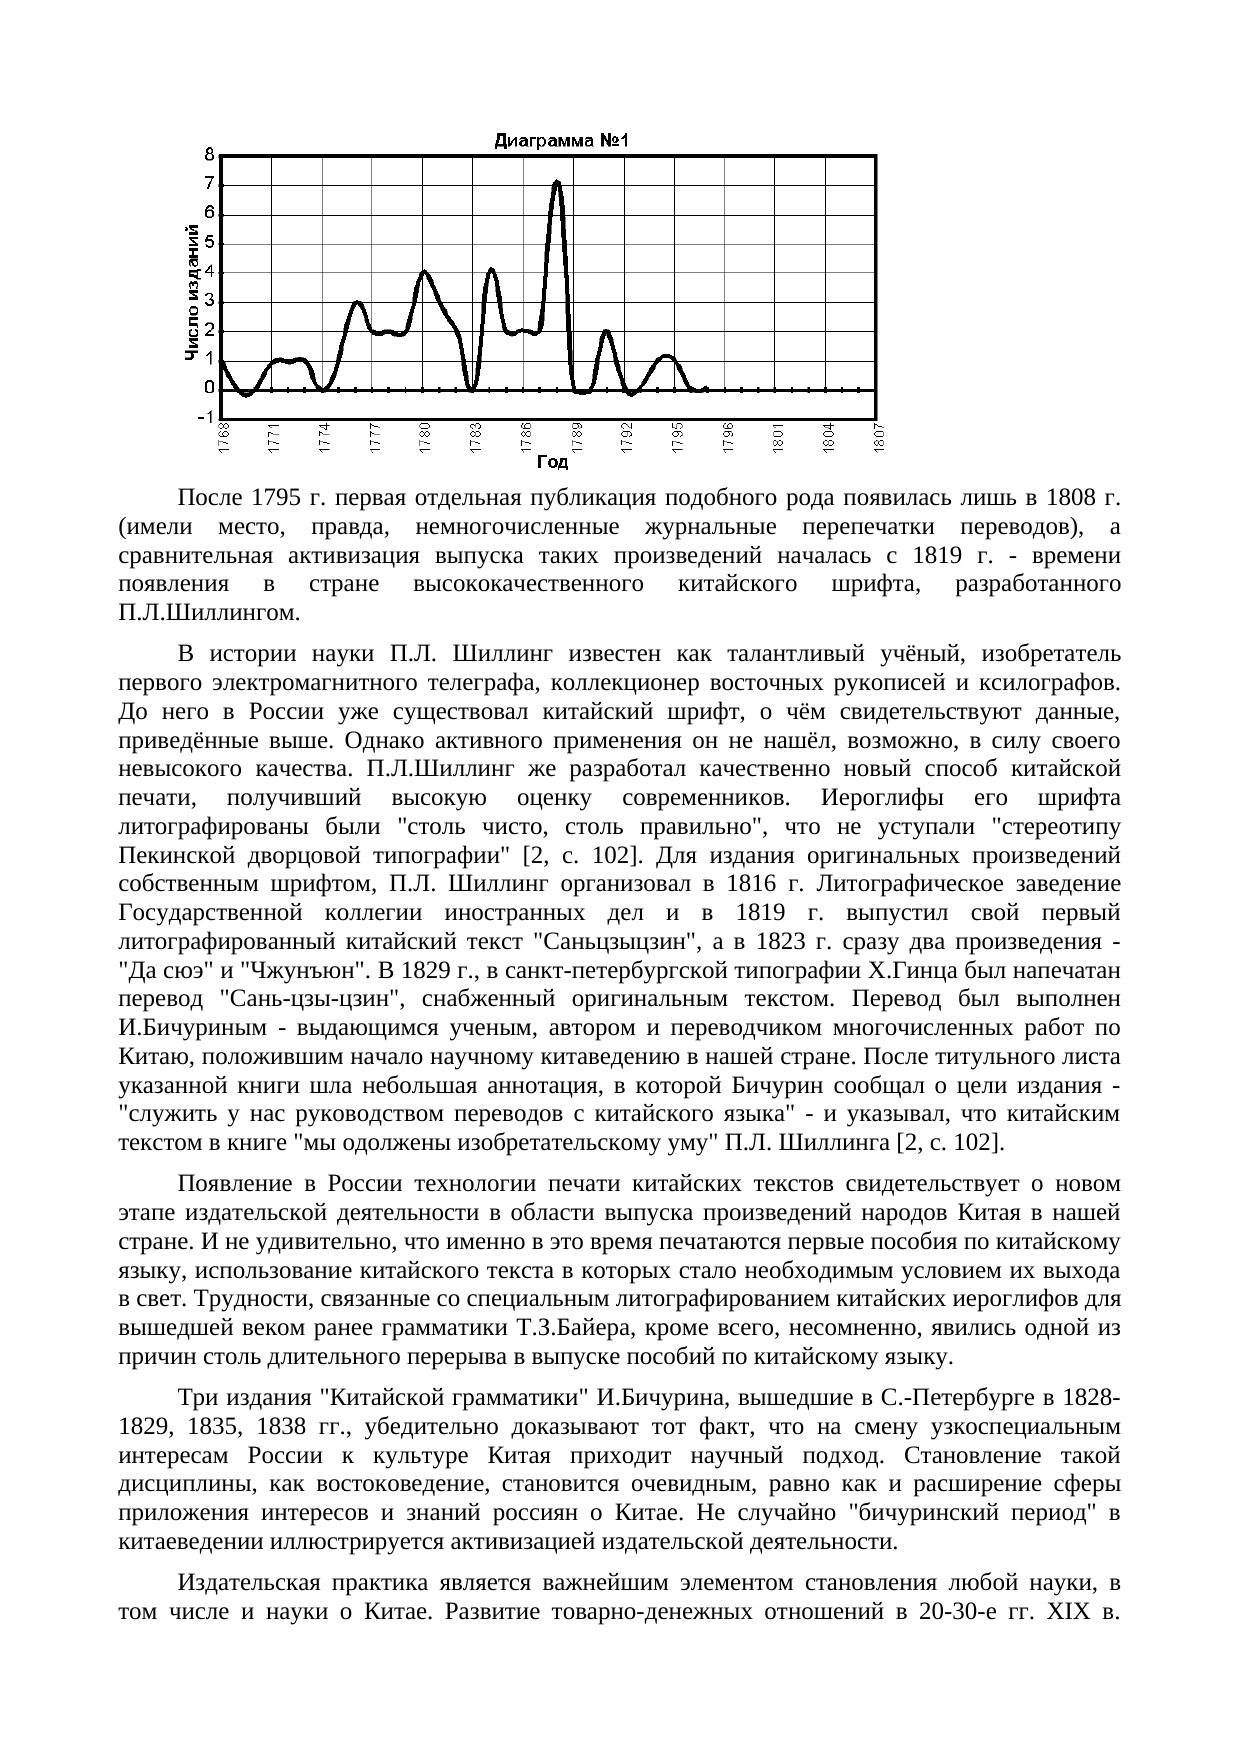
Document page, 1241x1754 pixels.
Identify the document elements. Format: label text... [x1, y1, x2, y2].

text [118, 1567, 1122, 1625]
text После 1795 г. первая отдельная публикация подобного рода появилась лишь в 1808 г. (имели место, правда, немногочисленные журнальные перепечатки переводов), а сравнительная активизация выпуска таких произведений началась с 1819 г. - времени появления в стране высококачественного китайского шрифта, разработанного П.Л.Шиллингом. [118, 482, 1122, 626]
picture [177, 118, 884, 470]
text В истории науки П.Л. Шиллинг известен как талантливый учёный, изобретатель первого электромагнитного телеграфа, коллекционер восточных рукописей и ксилографов. До него в России уже существовал китайский шрифт, о чём свидетельствуют данные, приведённые выше. Однако активного применения он не нашёл, возможно, в силу своего невысокого качества. П.Л.Шиллинг же разработал качественно новый способ китайской печати, получивший высокую оценку современников. Иероглифы его шрифта литографированы были "столь чисто, столь правильно", что не уступали "стереотипу Пекинской дворцовой типографии" [2, с. 102]. Для издания оригинальных произведений собственным шрифтом, П.Л. Шиллинг организовал в 1816 г. Литографическое заведение Государственной коллегии иностранных дел и в 1819 г. выпустил свой первый литографированный китайский текст "Саньцзыцзин", а в 1823 г. сразу два произведения - "Да сюэ" и "Чжунъюн". В 1829 г., в санкт-петербургской типографии Х.Гинца был напечатан перевод "Сань-цзы-цзин", снабженный оригинальным текстом. Перевод был выполнен И.Бичуриным - выдающимся ученым, автором и переводчиком многочисленных работ по Китаю, положившим начало научному китаведению в нашей стране. После титульного листа указанной книги шла небольшая аннотация, в которой Бичурин сообщал о цели издания - "служить у нас руководством переводов с китайского языка" - и указывал, что китайским текстом в книге "мы одолжены изобретательскому уму" П.Л. Шиллинга [2, с. 102]. [118, 638, 1122, 1156]
text Три издания "Китайской грамматики" И.Бичурина, вышедшие в С.-Петербурге в 1828-1829, 1835, 1838 гг., убедительно доказывают тот факт, что на смену узкоспециальным интересам России к культуре Китая приходит научный подход. Становление такой дисциплины, как востоковедение, становится очевидным, равно как и расширение сферы приложения интересов и знаний россиян о Китае. Не случайно "бичуринский период" в китаеведении иллюстрируется активизацией издательской деятельности. [118, 1382, 1122, 1555]
text Появление в России технологии печати китайских текстов свидетельствует о новом этапе издательской деятельности в области выпуска произведений народов Китая в нашей стране. И не удивительно, что именно в это время печатаются первые пособия по китайскому языку, использование китайского текста в которых стало необходимым условием их выхода в свет. Трудности, связанные со специальным литографированием китайских иероглифов для вышедшей веком ранее грамматики Т.З.Байера, кроме всего, несомненно, явились одной из причин столь длительного перерыва в выпуске пособий по китайскому языку. [118, 1168, 1122, 1370]
